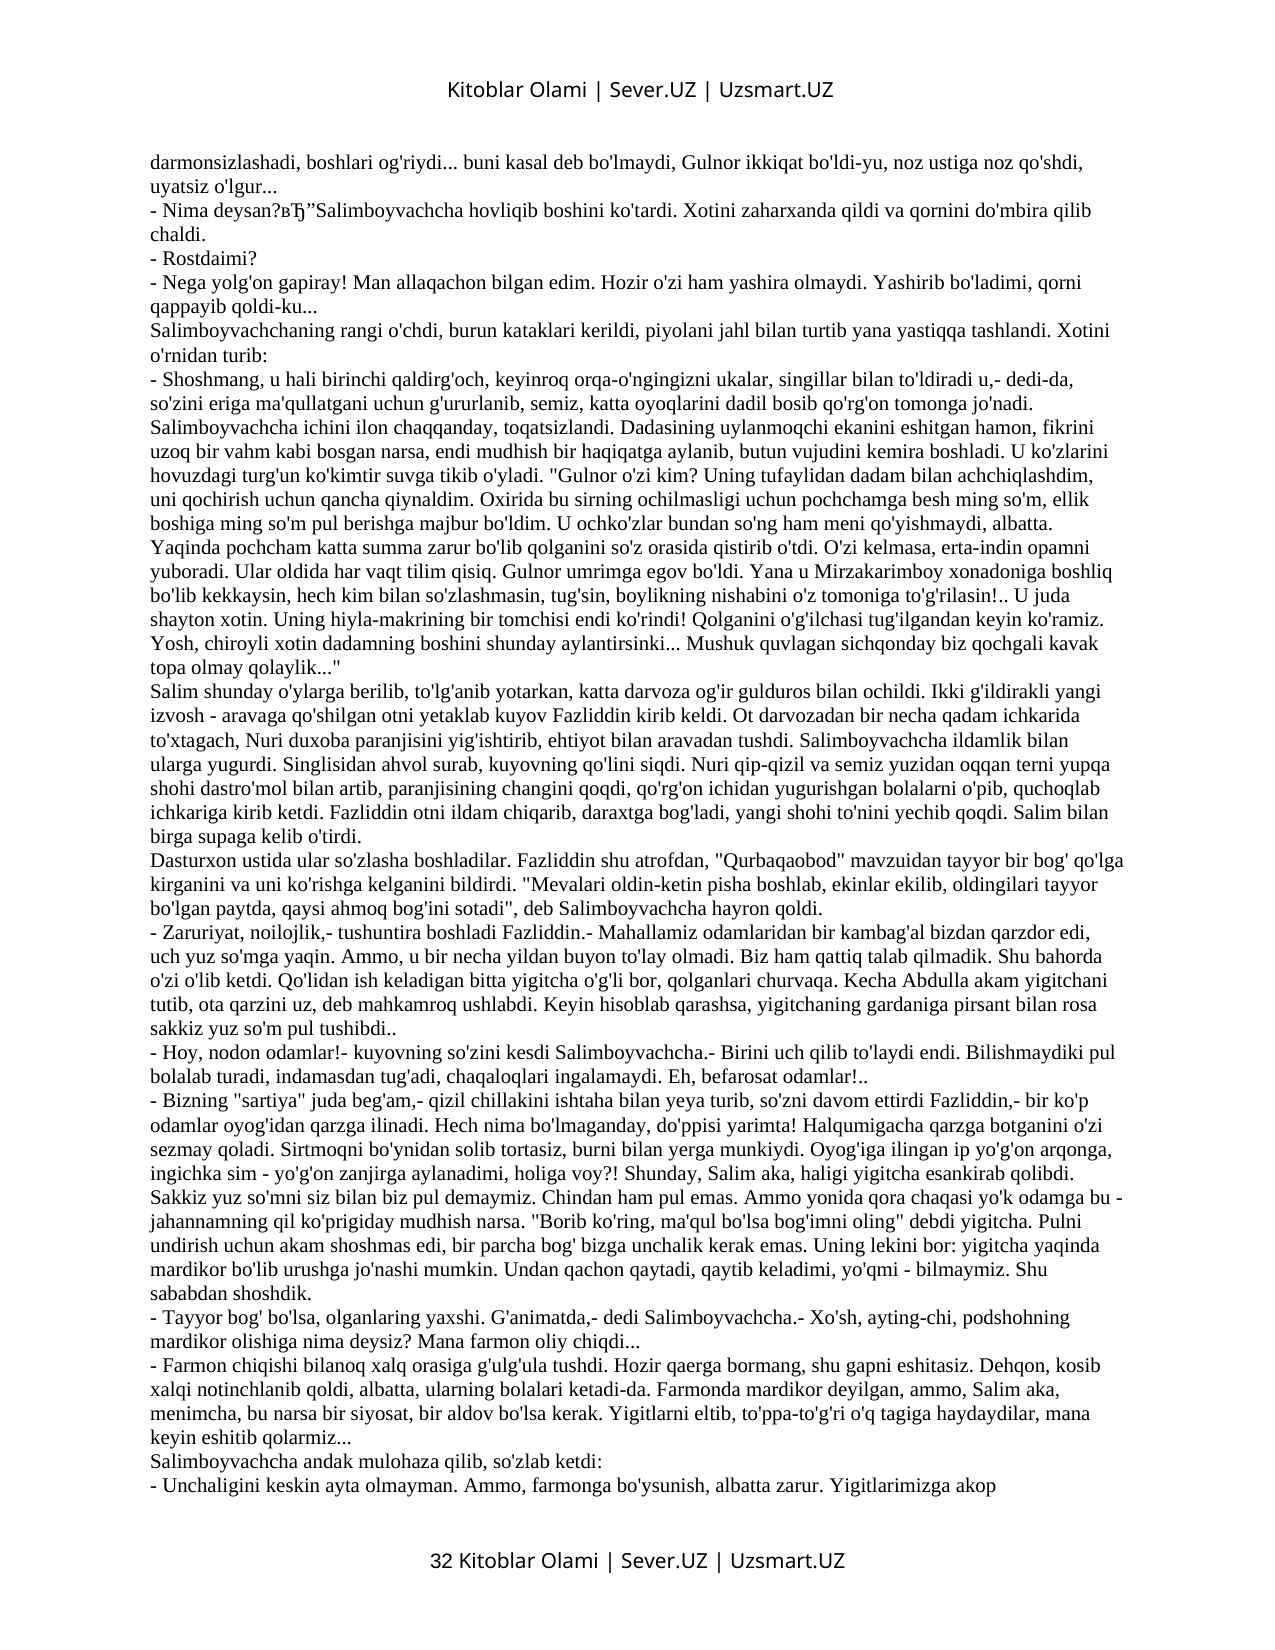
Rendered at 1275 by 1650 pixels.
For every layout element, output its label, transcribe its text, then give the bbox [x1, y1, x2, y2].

text - Bizning "sartiya" juda beg'am,- qizil chillakini ishtaha bilan yeya turib, so'zni davom ettirdi Fazliddin,- bir ko'p odamlar oyog'idan qarzga ilinadi. Hech nima bo'lmaganday, do'ppisi yarimta! Halqumigacha qarzga botganini o'zi sezmay qoladi. Sirtmoqni bo'ynidan solib tortasiz, burni bilan yerga munkiydi. Oyog'iga ilingan ip yo'g'on arqonga, ingichka sim - yo'g'on zanjirga aylanadimi, holiga voy?! Shunday, Salim aka, haligi yigitcha esankirab qolibdi. Sakkiz yuz so'mni siz bilan biz pul demaymiz. Chindan ham pul emas. Ammo yonida qora chaqasi yo'k odamga bu - jahannamning qil ko'prigiday mudhish narsa. "Borib ko'ring, ma'qul bo'lsa bog'imni oling" debdi yigitcha. Pulni undirish uchun akam shoshmas edi, bir parcha bog' bizga unchalik kerak emas. Uning lekini bor: yigitcha yaqinda mardikor bo'lib urushga jo'nashi mumkin. Undan qachon qaytadi, qaytib keladimi, yo'qmi - bilmaymiz. Shu sababdan shoshdik. [150, 1088, 1125, 1305]
text - Farmon chiqishi bilanoq xalq orasiga g'ulg'ula tushdi. Hozir qaerga bormang, shu gapni eshitasiz. Dehqon, kosib xalqi notinchlanib qoldi, albatta, ularning bolalari ketadi-da. Farmonda mardikor deyilgan, ammo, Salim aka, menimcha, bu narsa bir siyosat, bir aldov bo'lsa kerak. Yigitlarni eltib, to'ppa-to'g'ri o'q tagiga haydaydilar, mana keyin eshitib qolarmiz... [150, 1353, 1125, 1449]
text - Zaruriyat, noilojlik,- tushuntira boshladi Fazliddin.- Mahallamiz odamlaridan bir kambag'al bizdan qarzdor edi, uch yuz so'mga yaqin. Ammo, u bir necha yildan buyon to'lay olmadi. Biz ham qattiq talab qilmadik. Shu bahorda o'zi o'lib ketdi. Qo'lidan ish keladigan bitta yigitcha o'g'li bor, qolganlari churvaqa. Kecha Abdulla akam yigitchani tutib, ota qarzini uz, deb mahkamroq ushlabdi. Keyin hisoblab qarashsa, yigitchaning gardaniga pirsant bilan rosa sakkiz yuz so'm pul tushibdi.. [150, 920, 1125, 1040]
text Salimboyvachchaning rangi o'chdi, burun kataklari kerildi, piyolani jahl bilan turtib yana yastiqqa tashlandi. Xotini o'rnidan turib: [150, 318, 1125, 367]
text - Nega yolg'on gapiray! Man allaqachon bilgan edim. Hozir o'zi ham yashira olmaydi. Yashirib bo'ladimi, qorni qappayib qoldi-ku... [150, 270, 1125, 318]
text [150, 150, 1125, 198]
text Dasturxon ustida ular so'zlasha boshladilar. Fazliddin shu atrofdan, "Qurbaqaobod" mavzuidan tayyor bir bog' qo'lga kirganini va uni ko'rishga kelganini bildirdi. "Mevalari oldin-ketin pisha boshlab, ekinlar ekilib, oldingilari tayyor bo'lgan paytda, qaysi ahmoq bog'ini sotadi", deb Salimboyvachcha hayron qoldi. [150, 848, 1125, 920]
text - Tayyor bog' bo'lsa, olganlaring yaxshi. G'animatda,- dedi Salimboyvachcha.- Xo'sh, ayting-chi, podshohning mardikor olishiga nima deysiz? Mana farmon oliy chiqdi... [150, 1305, 1125, 1353]
text Salim shunday o'ylarga berilib, to'lg'anib yotarkan, katta darvoza og'ir gulduros bilan ochildi. Ikki g'ildirakli yangi izvosh - aravaga qo'shilgan otni yetaklab kuyov Fazliddin kirib keldi. Ot darvozadan bir necha qadam ichkarida to'xtagach, Nuri duxoba paranjisini yig'ishtirib, ehtiyot bilan aravadan tushdi. Salimboyvachcha ildamlik bilan ularga yugurdi. Singlisidan ahvol surab, kuyovning qo'lini siqdi. Nuri qip-qizil va semiz yuzidan oqqan terni yupqa shohi dastro'mol bilan artib, paranjisining changini qoqdi, qo'rg'on ichidan yugurishgan bolalarni o'pib, quchoqlab ichkariga kirib ketdi. Fazliddin otni ildam chiqarib, daraxtga bog'ladi, yangi shohi to'nini yechib qoqdi. Salim bilan birga supaga kelib o'tirdi. [150, 679, 1125, 848]
text - Shoshmang, u hali birinchi qaldirg'och, keyinroq orqa-o'ngingizni ukalar, singillar bilan to'ldiradi u,- dedi-da, so'zini eriga ma'qullatgani uchun g'ururlanib, semiz, katta oyoqlarini dadil bosib qo'rg'on tomonga jo'nadi. Salimboyvachcha ichini ilon chaqqanday, toqatsizlandi. Dadasining uylanmoqchi ekanini eshitgan hamon, fikrini uzoq bir vahm kabi bosgan narsa, endi mudhish bir haqiqatga aylanib, butun vujudini kemira boshladi. U ko'zlarini hovuzdagi turg'un ko'kimtir suvga tikib o'yladi. "Gulnor o'zi kim? Uning tufaylidan dadam bilan achchiqlashdim, uni qochirish uchun qancha qiynaldim. Oxirida bu sirning ochilmasligi uchun pochchamga besh ming so'm, ellik boshiga ming so'm pul berishga majbur bo'ldim. U ochko'zlar bundan so'ng ham meni qo'yishmaydi, albatta. Yaqinda pochcham katta summa zarur bo'lib qolganini so'z orasida qistirib o'tdi. O'zi kelmasa, erta-indin opamni yuboradi. Ular oldida har vaqt tilim qisiq. Gulnor umrimga egov bo'ldi. Yana u Mirzakarimboy xonadoniga boshliq bo'lib kekkaysin, hech kim bilan so'zlashmasin, tug'sin, boylikning nishabini o'z tomoniga to'g'rilasin!.. U juda shayton xotin. Uning hiyla-makrining bir tomchisi endi ko'rindi! Qolganini o'g'ilchasi tug'ilgandan keyin ko'ramiz. Yosh, chiroyli xotin dadamning boshini shunday aylantirsinki... Mushuk quvlagan sichqonday biz qochgali kavak topa olmay qolaylik..." [150, 367, 1125, 679]
text Salimboyvachcha andak mulohaza qilib, so'zlab ketdi: [150, 1449, 1125, 1473]
text - Rostdaimi? [150, 246, 1125, 270]
text - Nima deysan?вЂ”Salimboyvachcha hovliqib boshini ko'tardi. Xotini zaharxanda qildi va qornini do'mbira qilib chaldi. [150, 198, 1125, 246]
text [150, 1473, 1125, 1497]
text - Hoy, nodon odamlar!- kuyovning so'zini kesdi Salimboyvachcha.- Birini uch qilib to'laydi endi. Bilishmaydiki pul bolalab turadi, indamasdan tug'adi, chaqaloqlari ingalamaydi. Eh, befarosat odamlar!.. [150, 1040, 1125, 1088]
